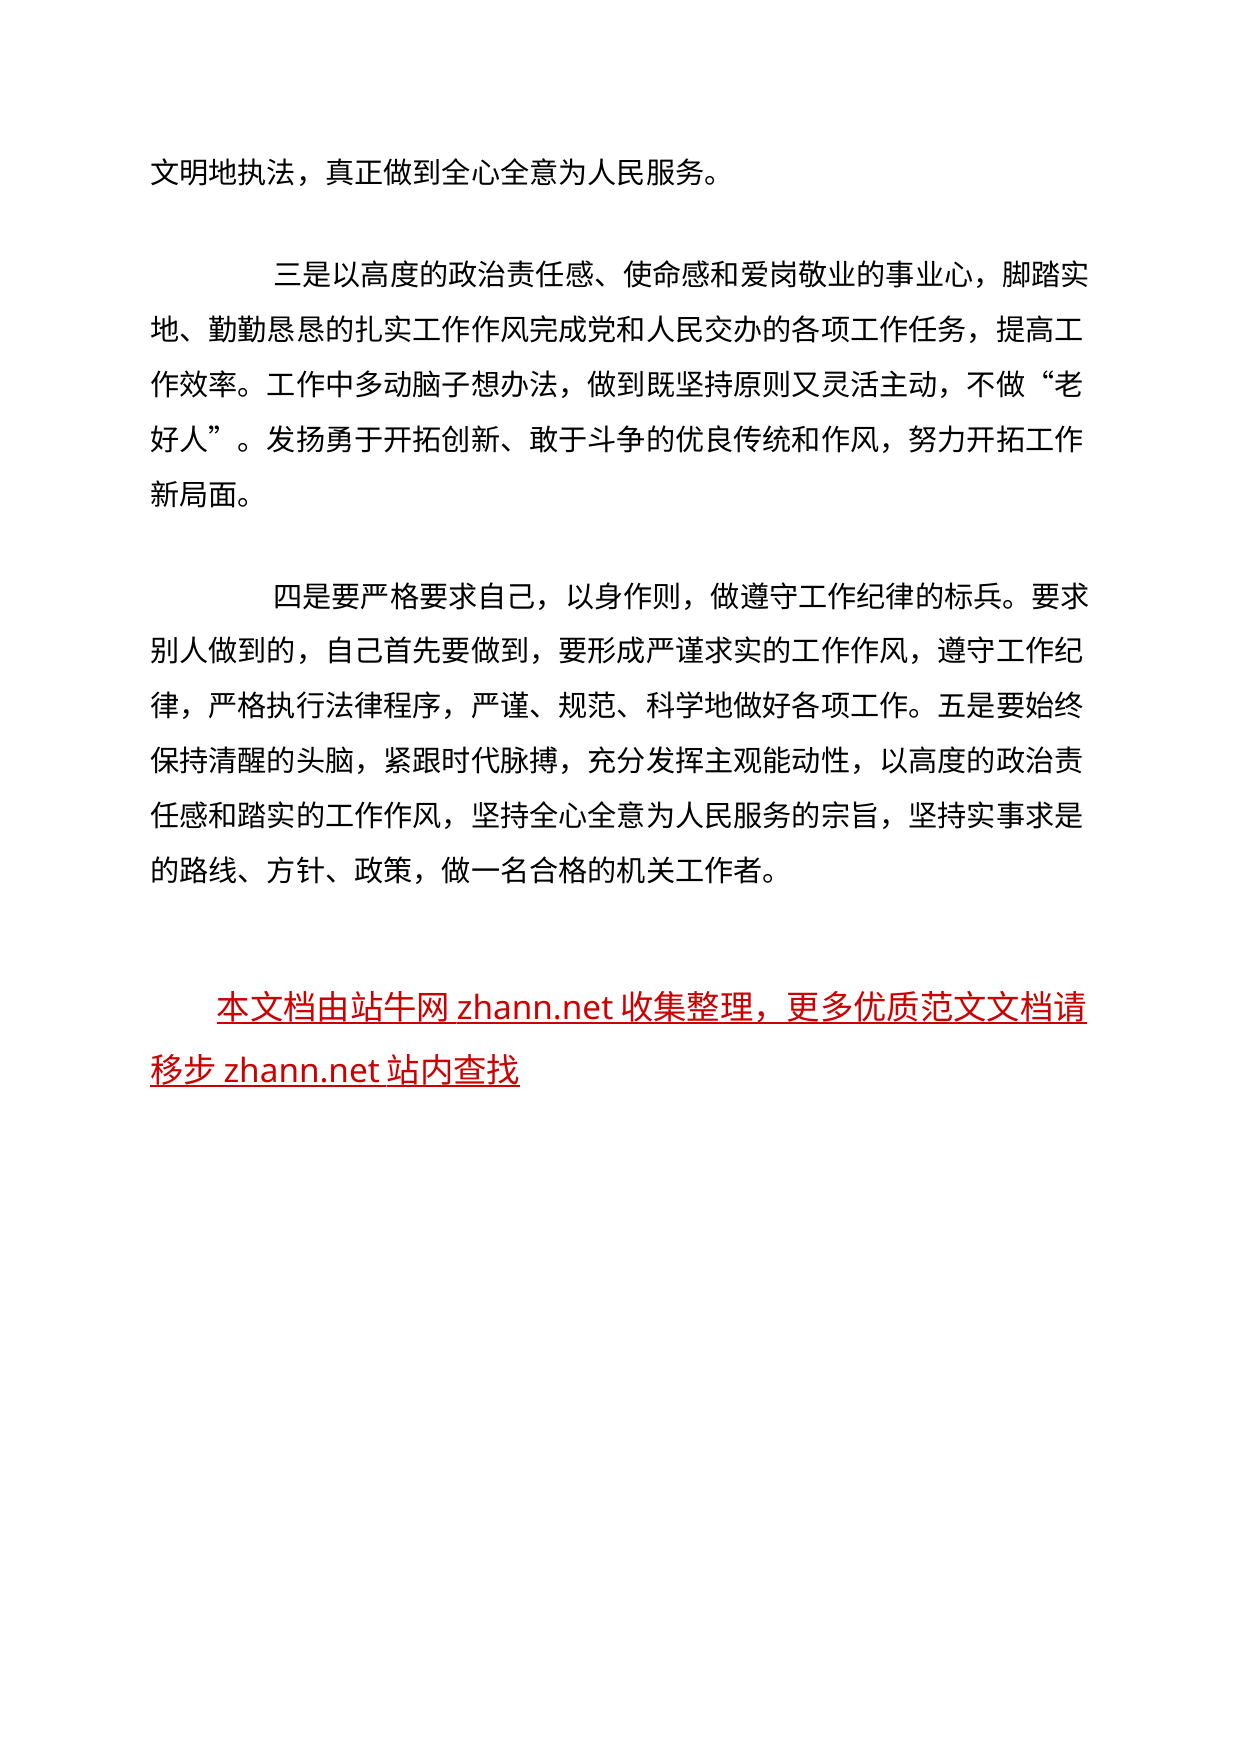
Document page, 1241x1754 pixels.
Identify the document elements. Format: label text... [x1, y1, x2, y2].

text 三是以高度的政治责任感、使命感和爱岗敬业的事业心，脚踏实地、勤勤恳恳的扎实工作作风完成党和人民交办的各项工作任务，提高工作效率。工作中多动脑子想办法，做到既坚持原则又灵活主动，不做“老好人”。发扬勇于开拓创新、敢于斗争的优良传统和作风，努力开拓工作新局面。 [150, 252, 1090, 514]
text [150, 150, 1090, 192]
text 四是要严格要求自己，以身作则，做遵守工作纪律的标兵。要求别人做到的，自己首先要做到，要形成严谨求实的工作作风，遵守工作纪律，严格执行法律程序，严谨、规范、科学地做好各项工作。五是要始终保持清醒的头脑，紧跟时代脉搏，充分发挥主观能动性，以高度的政治责任感和踏实的工作作风，坚持全心全意为人民服务的宗旨，坚持实事求是的路线、方针、政策，做一名合格的机关工作者。 [150, 573, 1090, 890]
text 本文档由站牛网zhann.net收集整理，更多优质范文文档请移步zhann.net站内查找 [150, 981, 1090, 1092]
